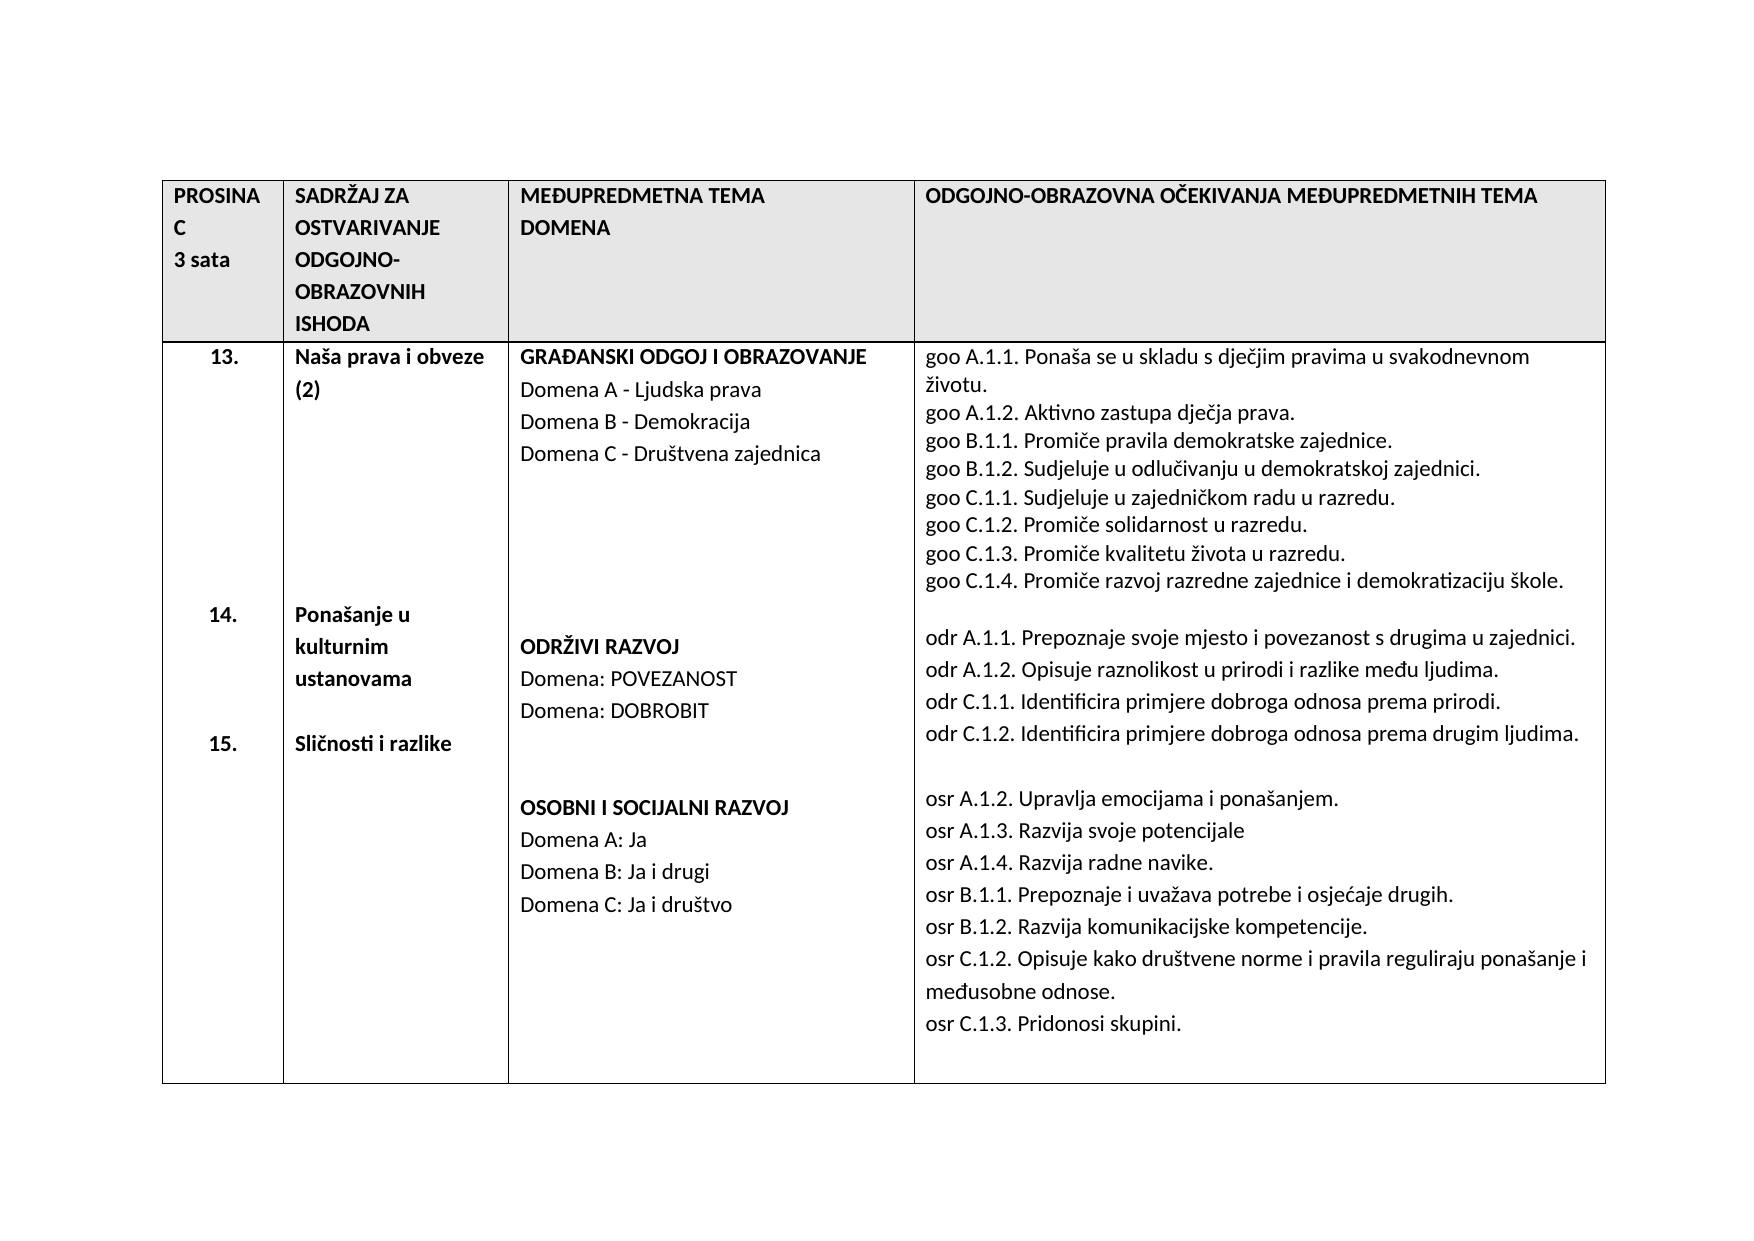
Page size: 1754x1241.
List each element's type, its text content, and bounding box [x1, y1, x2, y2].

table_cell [509, 343, 914, 1082]
table_header MEĐUPREDMETNA TEMA DOMENA [509, 181, 914, 341]
table_header PROSINAC 3 sata [163, 181, 283, 341]
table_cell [915, 343, 1605, 1082]
table_header ODGOJNO-OBRAZOVNA OČEKIVANJA MEĐUPREDMETNIH TEMA [915, 181, 1605, 341]
table_cell 13. 14. 15. [163, 343, 283, 1082]
table_header SADRŽAJ ZA OSTVARIVANJE ODGOJNO-OBRAZOVNIH ISHODA [284, 181, 508, 341]
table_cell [284, 343, 508, 1082]
